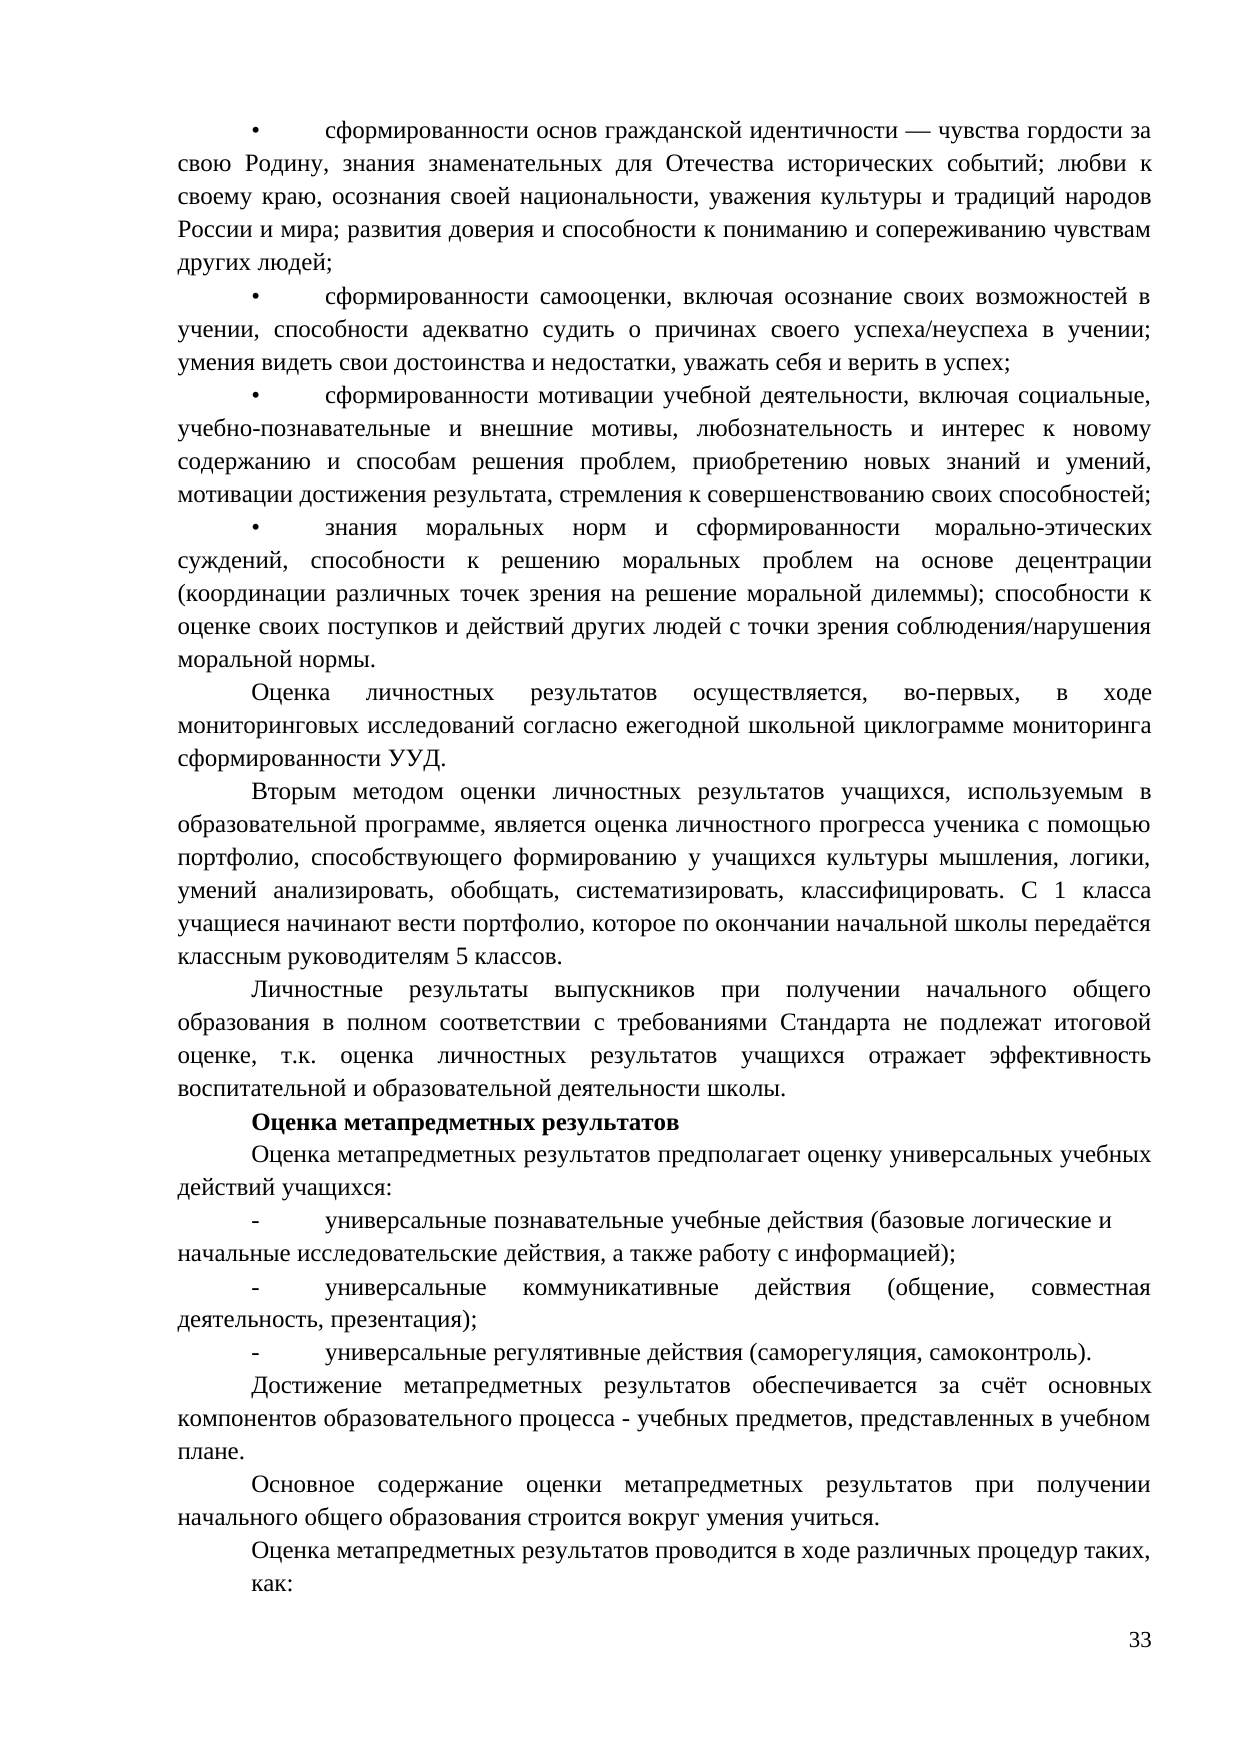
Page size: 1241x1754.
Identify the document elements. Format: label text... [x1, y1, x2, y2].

list универсальные познавательные учебные действия (базовые логические и начальные исследовательские действия, а также работу с информацией); [177, 1206, 1151, 1267]
list универсальные регулятивные действия (саморегуляция, самоконтроль). [251, 1338, 1226, 1366]
subtitle Оценка метапредметных результатов [251, 1107, 1226, 1136]
list универсальные коммуникативные действия (общение, совместная деятельность, презентация); [177, 1272, 1151, 1333]
text Оценка метапредметных результатов предполагает оценку универсальных учебных действий учащихся: [177, 1139, 1152, 1201]
list знания моральных норм и сформированности морально-этических суждений, способности к решению моральных проблем на основе децентрации (координации различных точек зрения на решение моральной дилеммы); способности к оценке своих поступков и действий других людей с точки зрения соблюдения/нарушения моральной нормы. [177, 512, 1152, 673]
list сформированности самооценки, включая осознание своих возможностей в учении, способности адекватно судить о причинах своего успеха/неуспеха в учении; умения видеть свои достоинства и недостатки, уважать себя и верить в успех; [177, 281, 1151, 376]
text Достижение метапредметных результатов обеспечивается за счёт основных компонентов образовательного процесса - учебных предметов, представленных в учебном плане. [177, 1370, 1152, 1465]
list сформированности мотивации учебной деятельности, включая социальные, учебно-познавательные и внешние мотивы, любознательность и интерес к новому содержанию и способам решения проблем, приобретению новых знаний и умений, мотивации достижения результата, стремления к совершенствованию своих способностей; [177, 380, 1152, 508]
text Оценка личностных результатов осуществляется, во-первых, в ходе мониторинговых исследований согласно ежегодной школьной циклограмме мониторинга сформированности УУД. [177, 677, 1152, 772]
text Основное содержание оценки метапредметных результатов при получении начального общего образования строится вокруг умения учиться. [177, 1469, 1151, 1531]
text Вторым методом оценки личностных результатов учащихся, используемым в образовательной программе, является оценка личностного прогресса ученика с помощью портфолио, способствующего формированию у учащихся культуры мышления, логики, умений анализировать, обобщать, систематизировать, классифицировать. С 1 класса учащиеся начинают вести портфолио, которое по окончании начальной школы передаётся классным руководителям 5 классов. [177, 776, 1152, 970]
text Личностные результаты выпускников при получении начального общего образования в полном соответствии с требованиями Стандарта не подлежат итоговой оценке, т.к. оценка личностных результатов учащихся отражает эффективность воспитательной и образовательной деятельности школы. [177, 974, 1151, 1102]
list сформированности основ гражданской идентичности — чувства гордости за свою Родину, знания знаменательных для Отечества исторических событий; любви к своему краю, осознания своей национальности, уважения культуры и традиций народов России и мира; развития доверия и способности к пониманию и сопереживанию чувствам других людей; [177, 115, 1152, 276]
text Оценка метапредметных результатов проводится в ходе различных процедур таких, как: [251, 1535, 1152, 1597]
